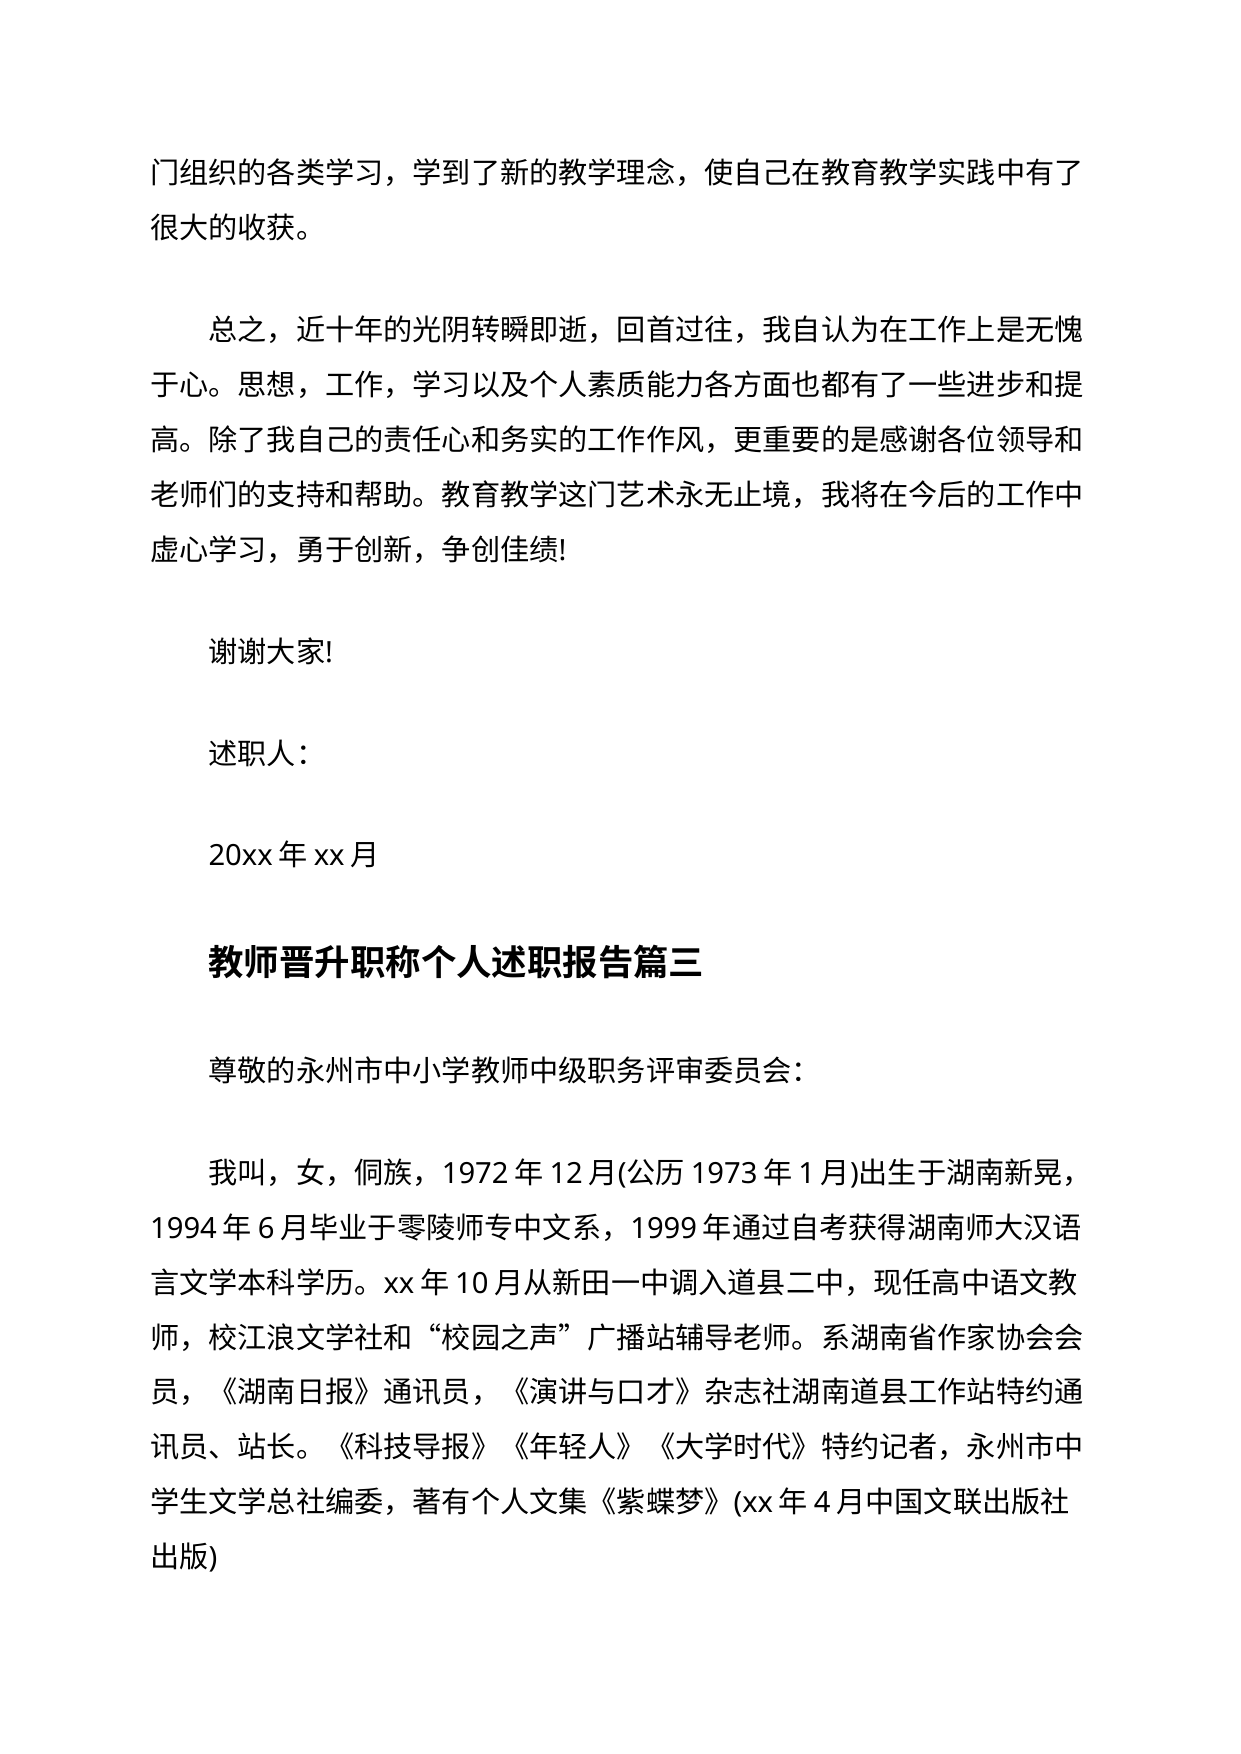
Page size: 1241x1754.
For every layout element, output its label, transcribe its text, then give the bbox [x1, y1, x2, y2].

text 总之，近十年的光阴转瞬即逝，回首过往，我自认为在工作上是无愧于心。思想，工作，学习以及个人素质能力各方面也都有了一些进步和提高。除了我自己的责任心和务实的工作作风，更重要的是感谢各位领导和老师们的支持和帮助。教育教学这门艺术永无止境，我将在今后的工作中虚心学习，勇于创新，争创佳绩! [150, 307, 1090, 569]
text 尊敬的永州市中小学教师中级职务评审委员会： [150, 1047, 1090, 1090]
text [150, 150, 1090, 247]
text 教师晋升职称个人述职报告篇三 [150, 934, 1090, 985]
text 20xx年xx月 [150, 832, 1090, 874]
text 我叫，女，侗族，1972年12月(公历1973年1月)出生于湖南新晃，1994年6月毕业于零陵师专中文系，1999年通过自考获得湖南师大汉语言文学本科学历。xx年10月从新田一中调入道县二中，现任高中语文教师，校江浪文学社和“校园之声”广播站辅导老师。系湖南省作家协会会员，《湖南日报》通讯员，《演讲与口才》杂志社湖南道县工作站特约通讯员、站长。《科技导报》《年轻人》《大学时代》特约记者，永州市中学生文学总社编委，著有个人文集《紫蝶梦》(xx年4月中国文联出版社出版) [150, 1149, 1090, 1576]
text 谢谢大家! [150, 628, 1090, 671]
text 述职人： [150, 730, 1090, 772]
